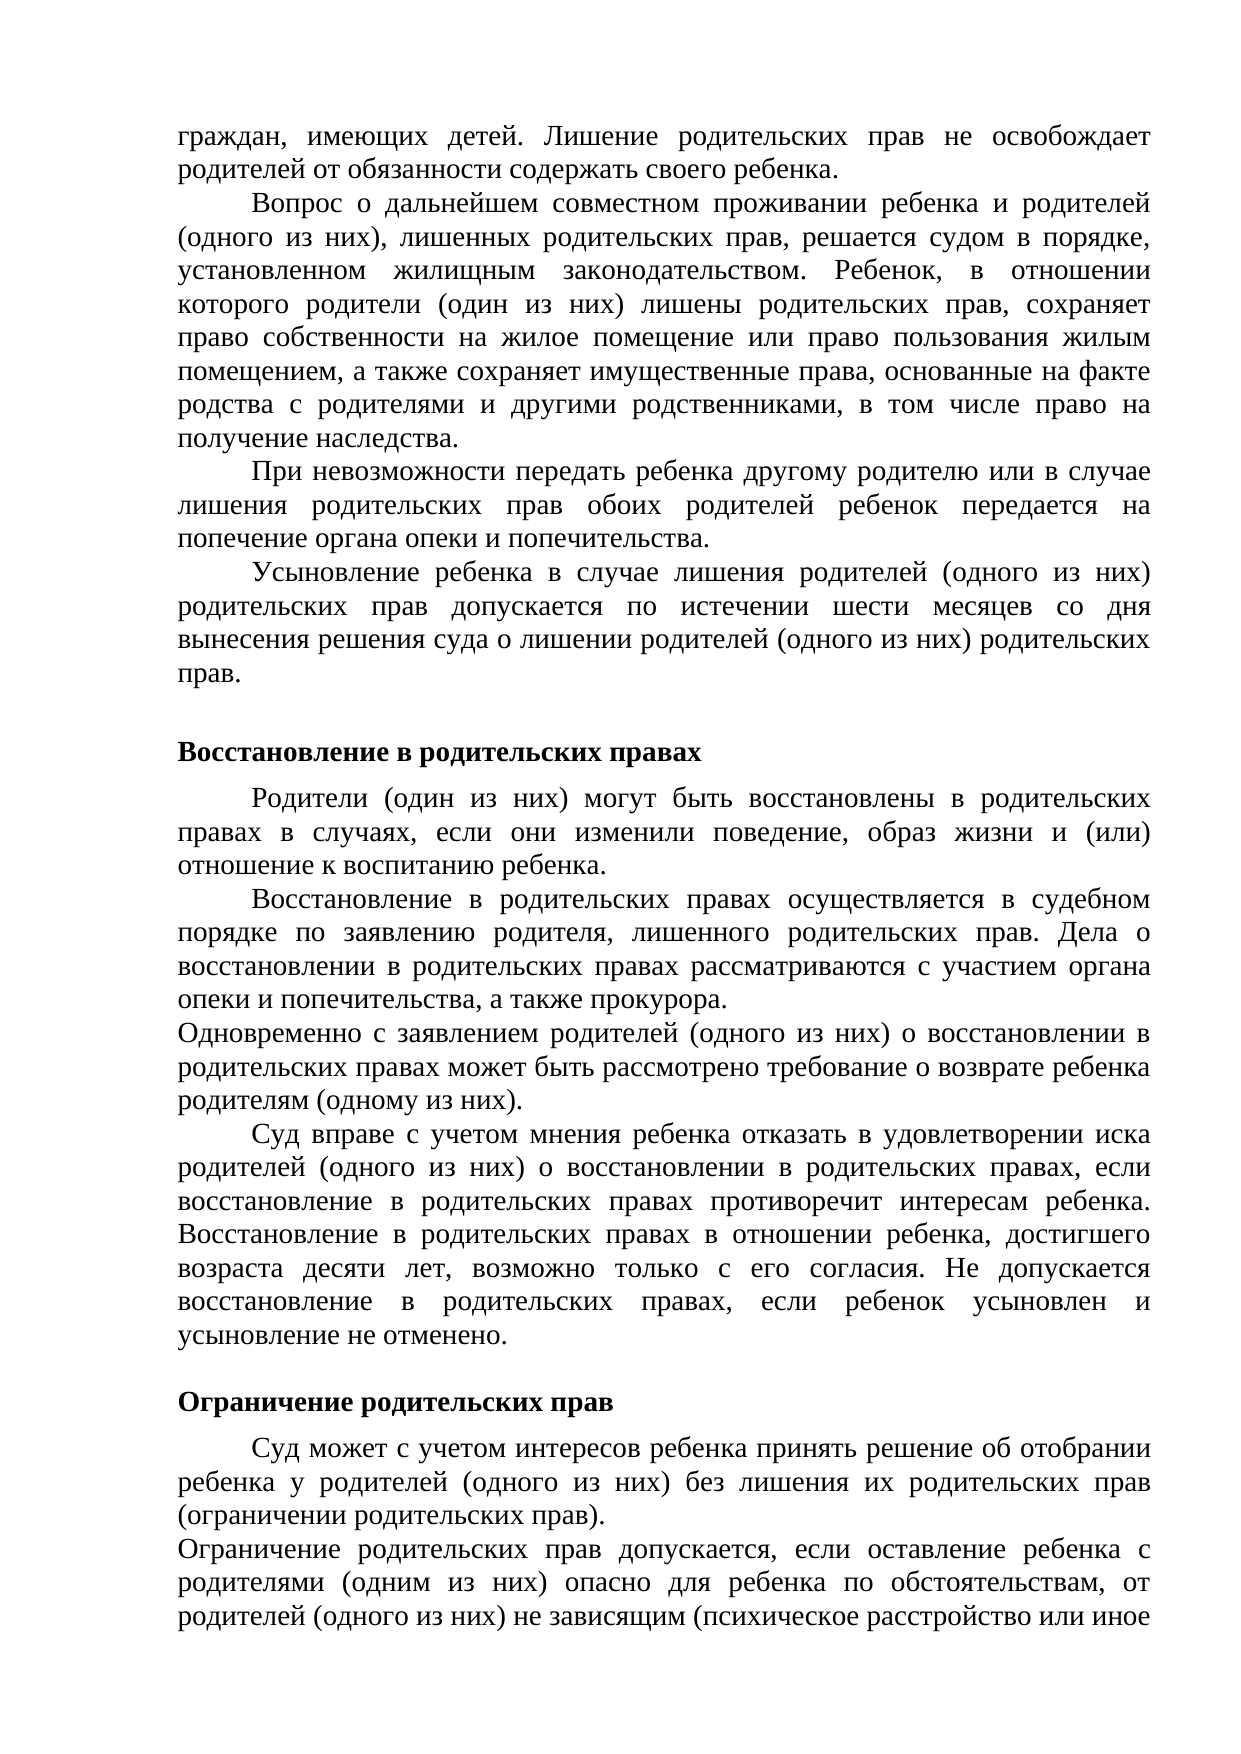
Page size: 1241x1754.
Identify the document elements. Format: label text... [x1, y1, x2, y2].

text При невозможности передать ребенка другому родителю или в случае лишения родительских прав обоих родителей ребенок передается на попечение органа опеки и попечительства. [177, 453, 1152, 554]
text Усыновление ребенка в случае лишения родителей (одного из них) родительских прав допускается по истечении шести месяцев со дня вынесения решения суда о лишении родителей (одного из них) родительских прав. [177, 554, 1152, 688]
text Восстановление в родительских правах [177, 734, 1152, 768]
text Вопрос о дальнейшем совместном проживании ребенка и родителей (одного из них), лишенных родительских прав, решается судом в порядке, установленном жилищным законодательством. Ребенок, в отношении которого родители (один из них) лишены родительских прав, сохраняет право собственности на жилое помещение или право пользования жилым помещением, а также сохраняет имущественные права, основанные на факте родства с родителями и другими родственниками, в том числе право на получение наследства. [177, 185, 1152, 453]
text Суд вправе с учетом мнения ребенка отказать в удовлетворении иска родителей (одного из них) о восстановлении в родительских правах, если восстановление в родительских правах противоречит интересам ребенка. Восстановление в родительских правах в отношении ребенка, достигшего возраста десяти лет, возможно только с его согласия. Не допускается восстановление в родительских правах, если ребенок усыновлен и усыновление не отменено. [177, 1116, 1152, 1351]
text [177, 118, 1152, 185]
text Одновременно с заявлением родителей (одного из них) о восстановлении в родительских правах может быть рассмотрено требование о возврате ребенка родителям (одному из них). [177, 1015, 1152, 1116]
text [177, 1531, 1152, 1631]
text Суд может с учетом интересов ребенка принять решение об отобрании ребенка у родителей (одного из них) без лишения их родительских прав (ограничении родительских прав). [177, 1430, 1152, 1531]
text Ограничение родительских прав [177, 1384, 1152, 1418]
text Восстановление в родительских правах осуществляется в судебном порядке по заявлению родителя, лишенного родительских прав. Дела о восстановлении в родительских правах рассматриваются с участием органа опеки и попечительства, а также прокурора. [177, 881, 1152, 1015]
text Родители (один из них) могут быть восстановлены в родительских правах в случаях, если они изменили поведение, образ жизни и (или) отношение к воспитанию ребенка. [177, 780, 1152, 881]
